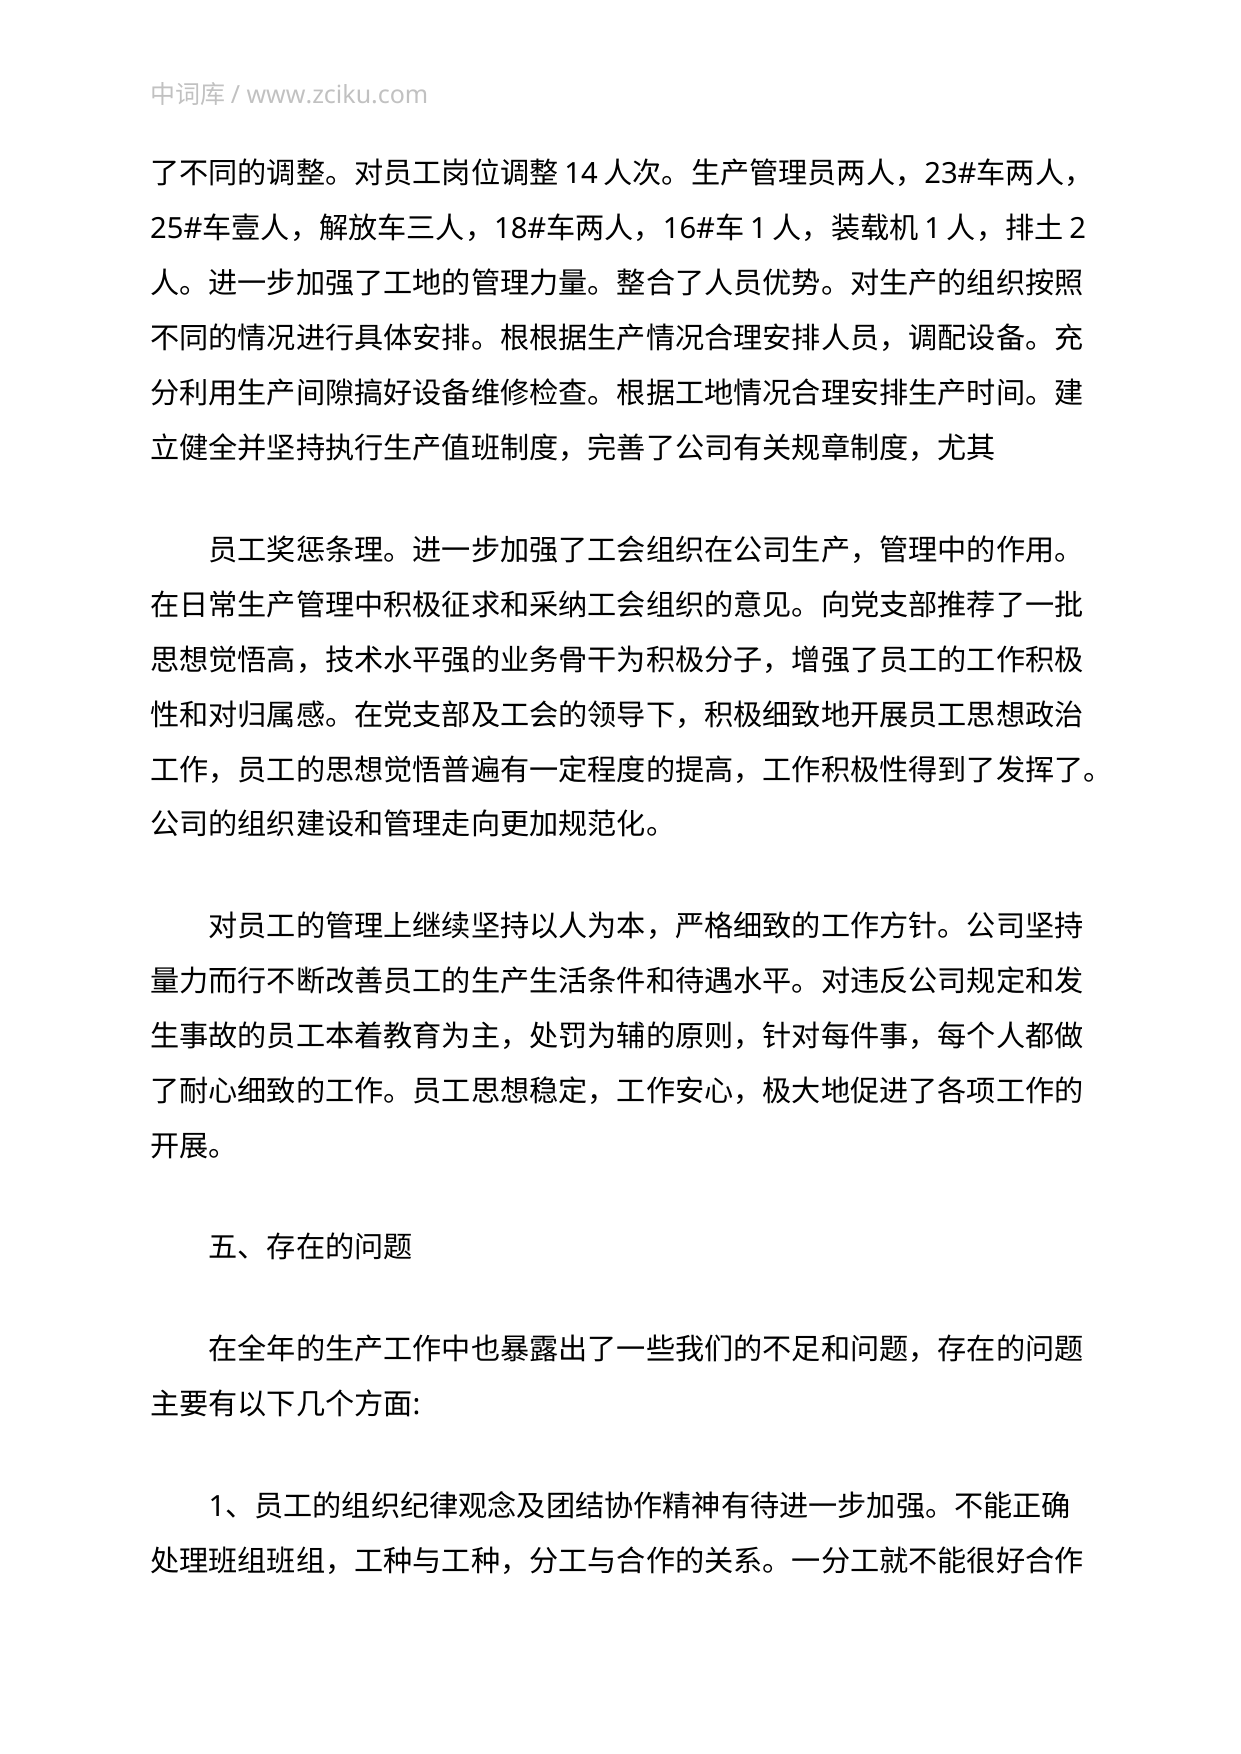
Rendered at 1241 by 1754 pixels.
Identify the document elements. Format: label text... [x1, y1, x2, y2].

text 对员工的管理上继续坚持以人为本，严格细致的工作方针。公司坚持量力而行不断改善员工的生产生活条件和待遇水平。对违反公司规定和发生事故的员工本着教育为主，处罚为辅的原则，针对每件事，每个人都做了耐心细致的工作。员工思想稳定，工作安心，极大地促进了各项工作的开展。 [150, 903, 1090, 1164]
text 员工奖惩条理。进一步加强了工会组织在公司生产，管理中的作用。在日常生产管理中积极征求和采纳工会组织的意见。向党支部推荐了一批思想觉悟高，技术水平强的业务骨干为积极分子，增强了员工的工作积极性和对归属感。在党支部及工会的领导下，积极细致地开展员工思想政治工作，员工的思想觉悟普遍有一定程度的提高，工作积极性得到了发挥了。公司的组织建设和管理走向更加规范化。 [150, 526, 1090, 843]
text 五、存在的问题 [150, 1224, 1090, 1266]
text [150, 1483, 1090, 1580]
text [150, 150, 1090, 467]
text 在全年的生产工作中也暴露出了一些我们的不足和问题，存在的问题主要有以下几个方面: [150, 1326, 1090, 1423]
